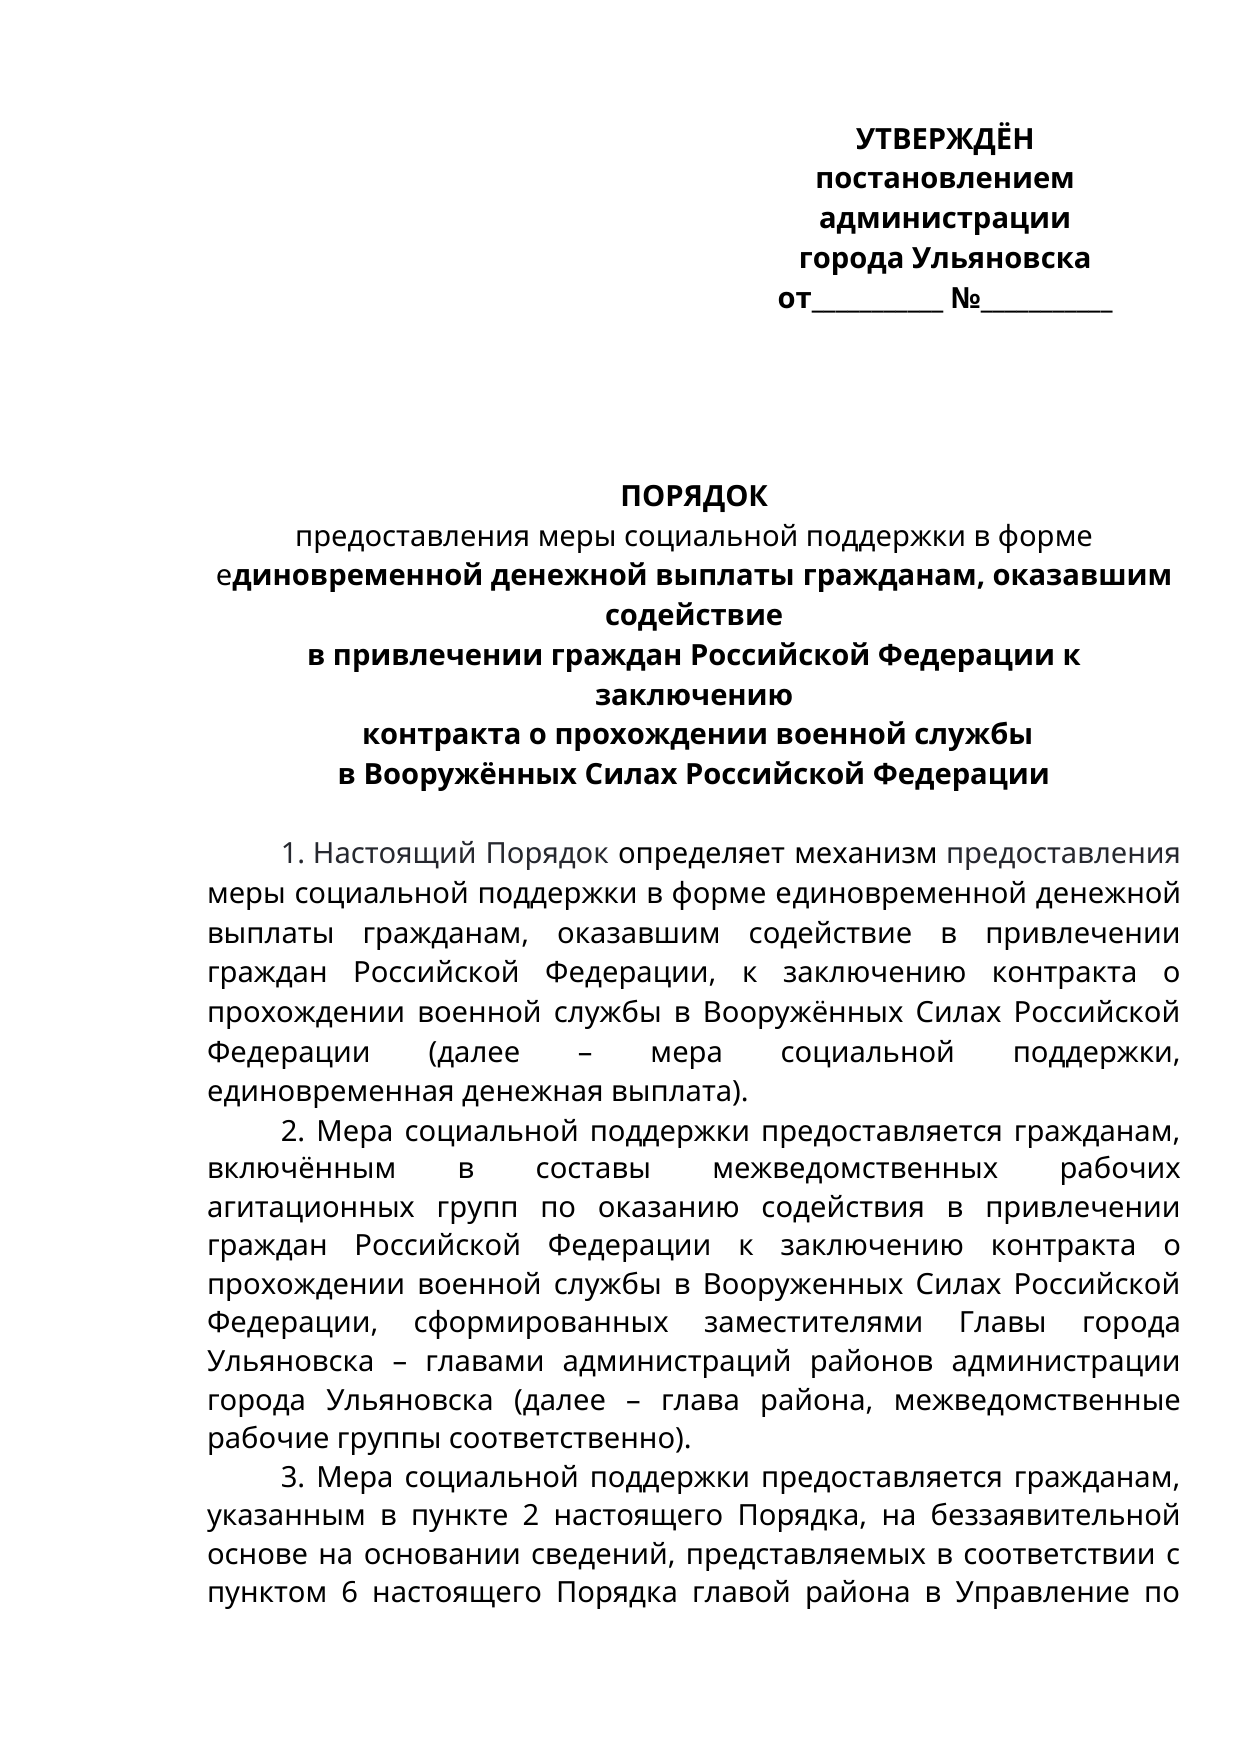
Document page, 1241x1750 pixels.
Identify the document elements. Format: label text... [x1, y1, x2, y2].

subtitle контракта о прохождении военной службы [207, 713, 1181, 753]
subtitle в Вооружённых Силах Российской Федерации [207, 753, 1181, 793]
text постановлением администрации [709, 158, 1181, 237]
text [207, 1457, 1181, 1611]
text 2. Мера социальной поддержки предоставляется гражданам, включённым в составы межведомственных рабочих агитационных групп по оказанию содействия в привлечении граждан Российской Федерации к заключению контракта о прохождении военной службы в Вооруженных Силах Российской Федерации, сформированных заместителями Главы города Ульяновска – главами администраций районов администрации города Ульяновска (далее – глава района, межведомственные рабочие группы соответственно). [207, 1110, 1181, 1457]
subtitle 1. Настоящий Порядок определяет механизм предоставления меры социальной поддержки в форме единовременной денежной выплаты гражданам, оказавшим содействие в привлечении граждан Российской Федерации, к заключению контракта о прохождении военной службы в Вооружённых Силах Российской Федерации (далее – мера социальной поддержки, единовременная денежная выплата). [207, 832, 1181, 1110]
text УТВЕРЖДЁН [709, 118, 1181, 158]
text от___________ №___________ [709, 277, 1181, 317]
subtitle ПОРЯДОК предоставления меры социальной поддержки в форме единовременной денежной выплаты гражданам, оказавшим содействие [207, 475, 1181, 634]
text города Ульяновска [709, 237, 1181, 277]
subtitle в привлечении граждан Российской Федерации к заключению [207, 634, 1181, 713]
